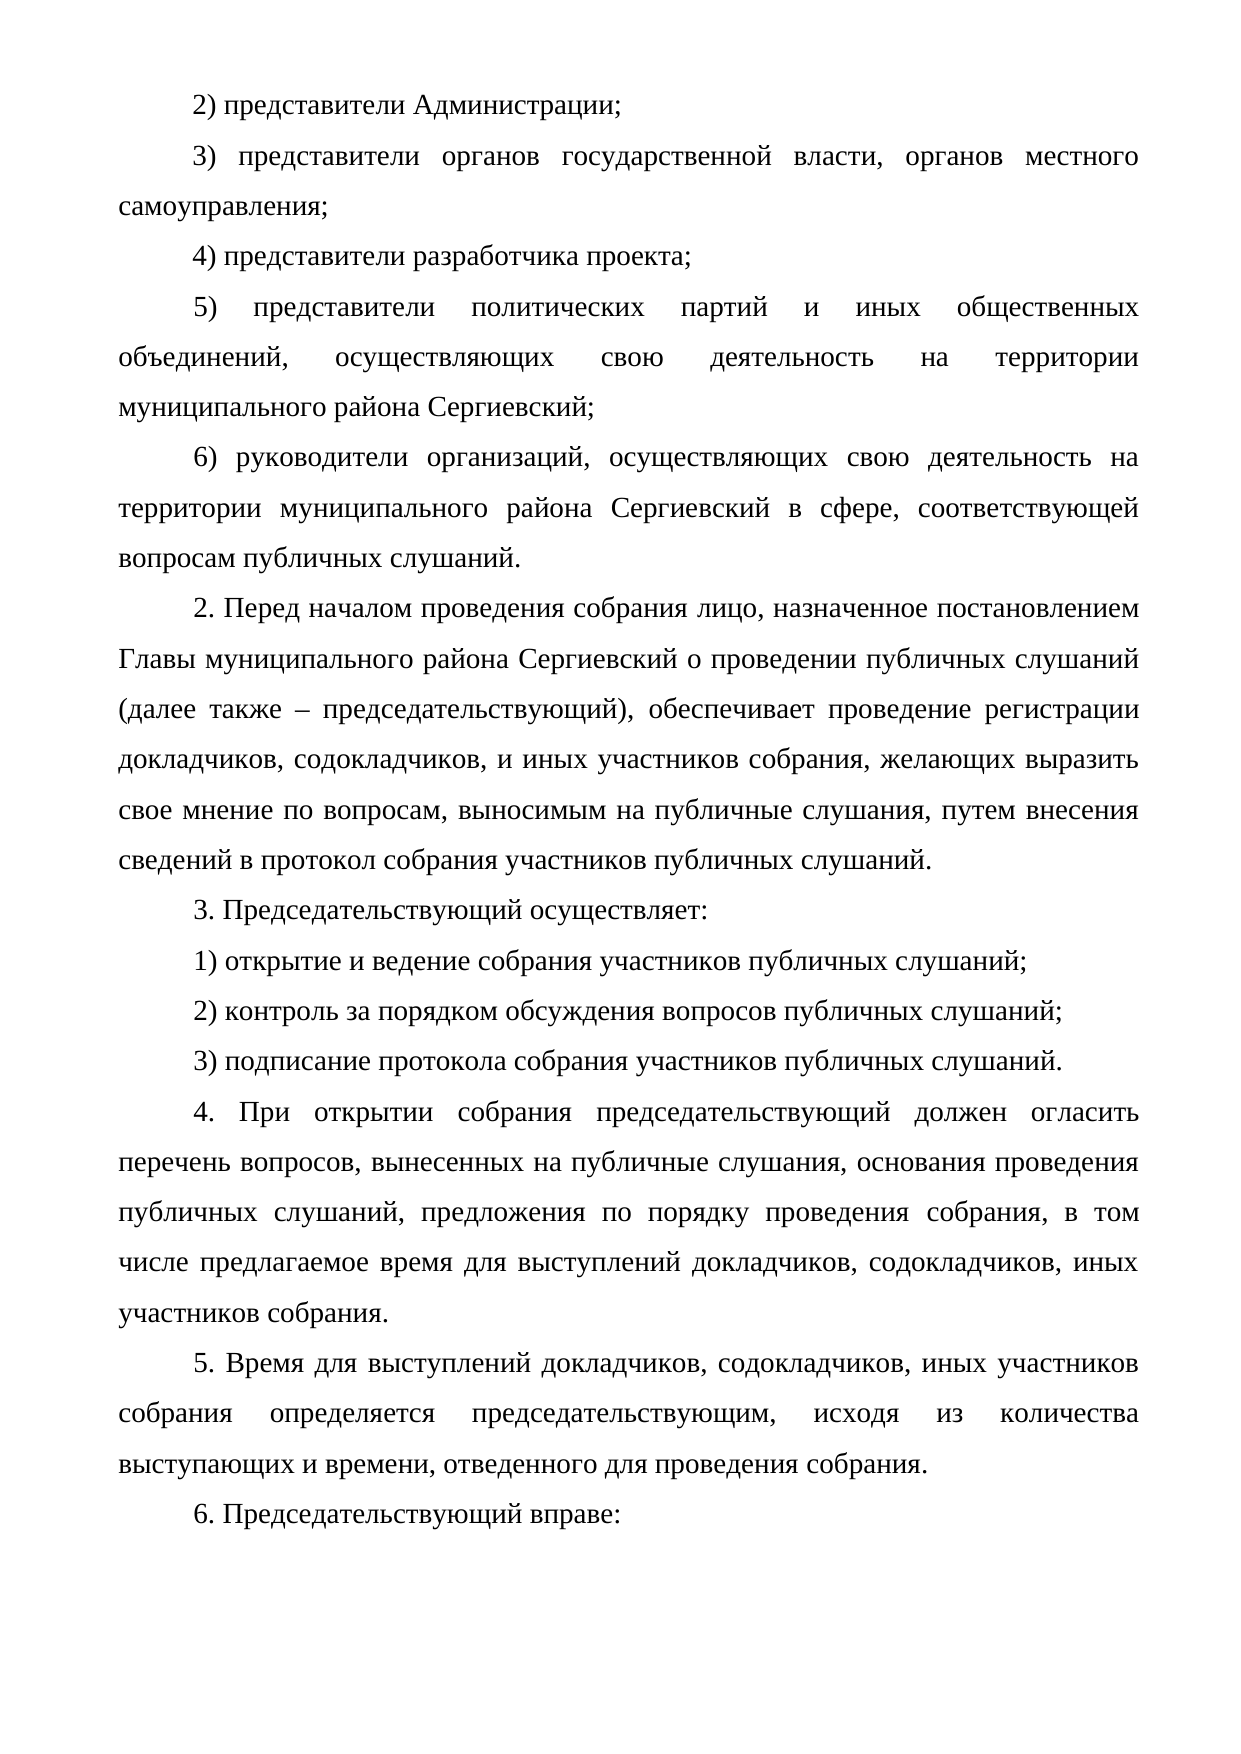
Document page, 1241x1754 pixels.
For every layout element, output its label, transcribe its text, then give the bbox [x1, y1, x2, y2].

text 2) контроль за порядком обсуждения вопросов публичных слушаний; [118, 993, 1140, 1027]
text 2. Перед началом проведения собрания лицо, назначенное постановлением Главы муниципального района Сергиевский о проведении публичных слушаний (далее также – председательствующий), обеспечивает проведение регистрации докладчиков, содокладчиков, и иных участников собрания, желающих выразить свое мнение по вопросам, выносимым на публичные слушания, путем внесения сведений в протокол собрания участников публичных слушаний. [118, 591, 1140, 876]
text 4. При открытии собрания председательствующий должен огласить перечень вопросов, вынесенных на публичные слушания, основания проведения публичных слушаний, предложения по порядку проведения собрания, в том числе предлагаемое время для выступлений докладчиков, содокладчиков, иных участников собрания. [118, 1094, 1140, 1328]
text 1) открытие и ведение собрания участников публичных слушаний; [118, 943, 1140, 976]
text 4) представители разработчика проекта; [118, 238, 1140, 272]
text 3) подписание протокола собрания участников публичных слушаний. [118, 1043, 1140, 1077]
text 6) руководители организаций, осуществляющих свою деятельность на территории муниципального района Сергиевский в сфере, соответствующей вопросам публичных слушаний. [118, 439, 1140, 574]
text 5. Время для выступлений докладчиков, содокладчиков, иных участников собрания определяется председательствующим, исходя из количества выступающих и времени, отведенного для проведения собрания. [118, 1345, 1140, 1479]
text 2) представители Администрации; [118, 87, 1140, 121]
text 3. Председательствующий осуществляет: [118, 892, 1140, 926]
text 3) представители органов государственной власти, органов местного самоуправления; [118, 138, 1140, 222]
text 5) представители политических партий и иных общественных объединений, осуществляющих свою деятельность на территории муниципального района Сергиевский; [118, 289, 1140, 423]
text 6. Председательствующий вправе: [118, 1496, 1140, 1530]
